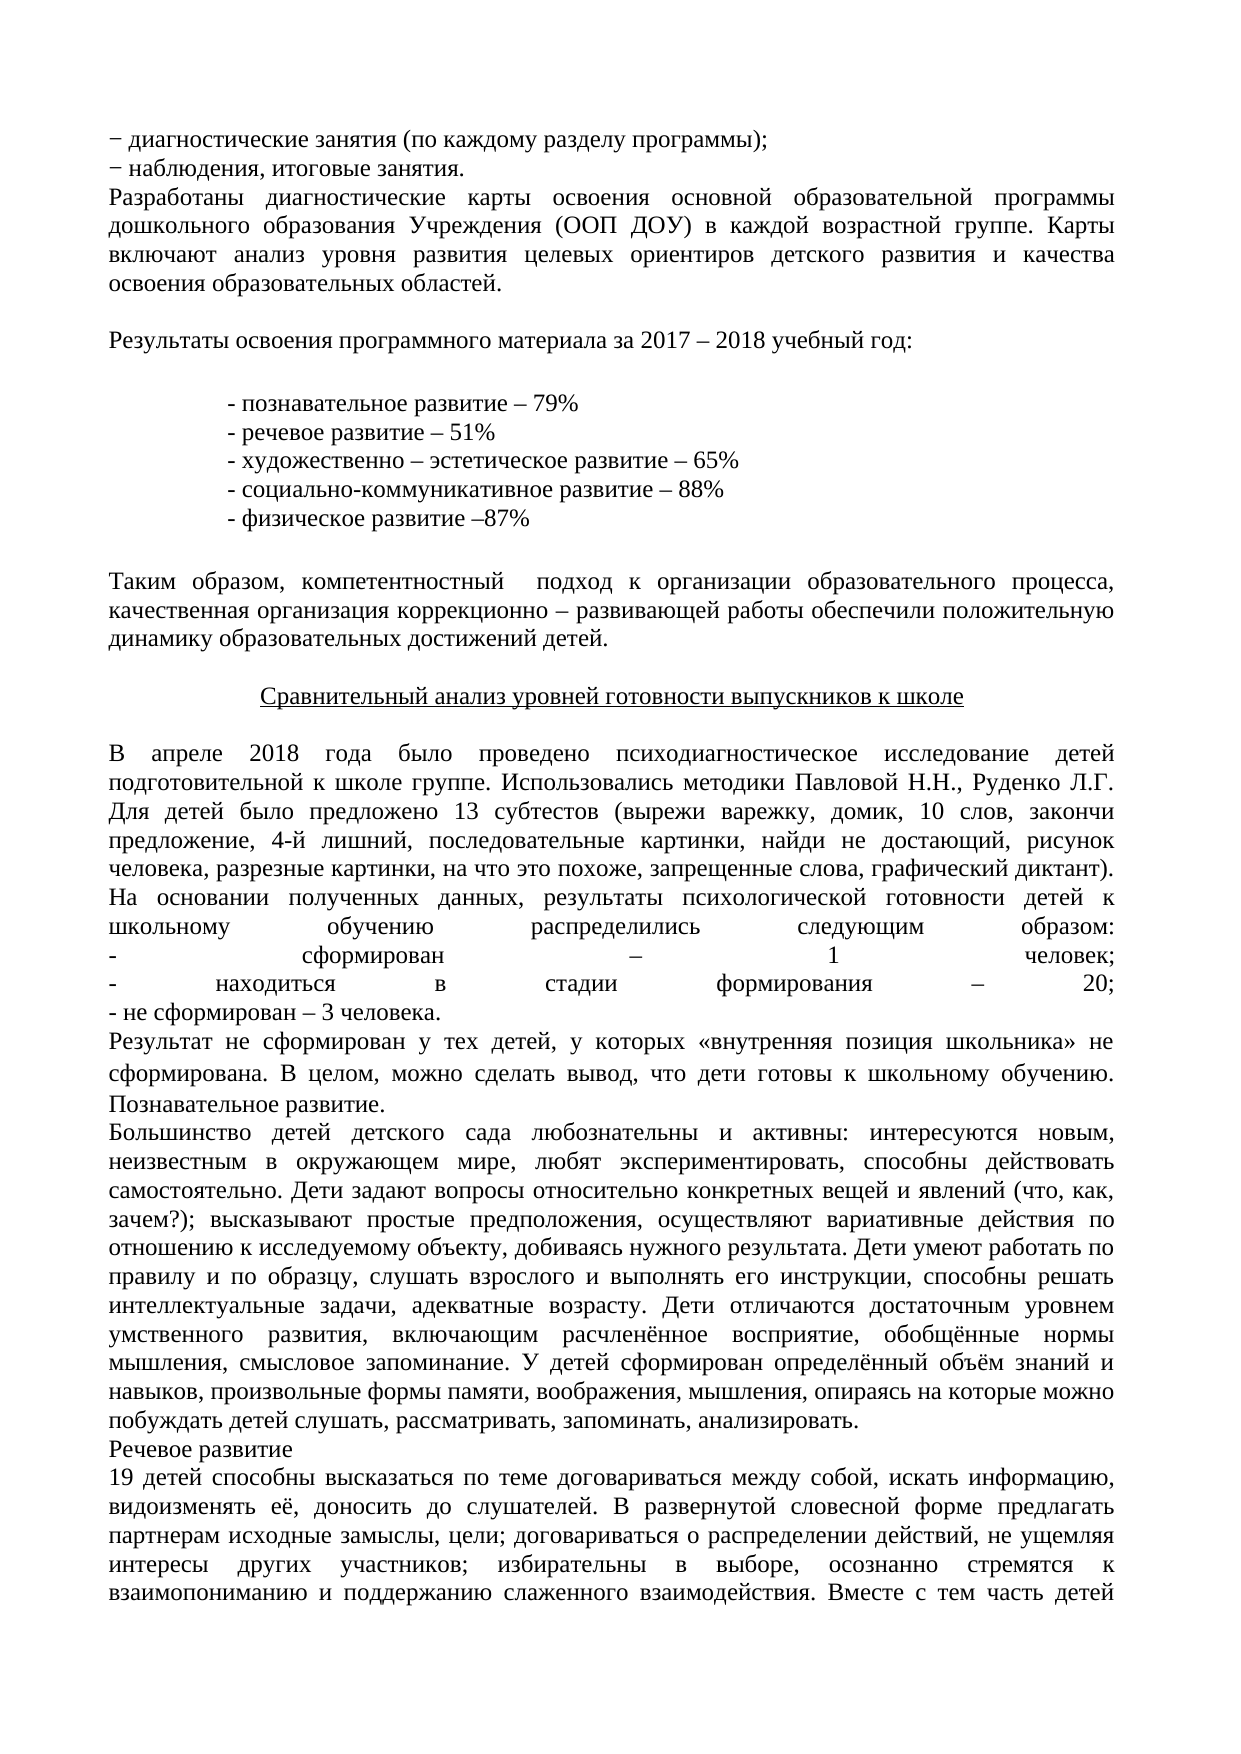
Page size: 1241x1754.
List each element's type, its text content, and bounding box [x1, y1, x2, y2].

text - физическое развитие –87% [108, 503, 1153, 532]
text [108, 1462, 1116, 1606]
text Результат не сформирован у тех детей, у которых «внутренняя позиция школьника» не сформирована. В целом, можно сделать вывод, что дети готовы к школьному обучению. Познавательное развитие. [108, 1026, 1116, 1117]
text − наблюдения, итоговые занятия. [108, 153, 1116, 182]
text Сравнительный анализ уровней готовности выпускников к школе [108, 681, 1116, 710]
text - художественно – эстетическое развитие – 65% [108, 446, 1153, 474]
text Большинство детей детского сада любознательны и активны: интересуются новым, неизвестным в окружающем мире, любят экспериментировать, способны действовать самостоятельно. Дети задают вопросы относительно конкретных вещей и явлений (что, как, зачем?); высказывают простые предположения, осуществляют вариативные действия по отношению к исследуемому объекту, добиваясь нужного результата. Дети умеют работать по правилу и по образцу, слушать взрослого и выполнять его инструкции, способны решать интеллектуальные задачи, адекватные возрасту. Дети отличаются достаточным уровнем умственного развития, включающим расчленённое восприятие, обобщённые нормы мышления, смысловое запоминание. У детей сформирован определённый объём знаний и навыков, произвольные формы памяти, воображения, мышления, опираясь на которые можно побуждать детей слушать, рассматривать, запоминать, анализировать. [108, 1117, 1116, 1434]
text - познавательное развитие – 79% [108, 388, 1153, 417]
text - социально-коммуникативное развитие – 88% [108, 474, 1153, 503]
text В апреле 2018 года было проведено психодиагностическое исследование детей подготовительной к школе группе. Использовались методики Павловой Н.Н., Руденко Л.Г. Для детей было предложено 13 субтестов (вырежи варежку, домик, 10 слов, закончи предложение, 4-й лишний, последовательные картинки, найди не достающий, рисунок человека, разрезные картинки, на что это похоже, запрещенные слова, графический диктант). На основании полученных данных, результаты психологической готовности детей к школьному обучению распределились следующим образом: - сформирован – 1 человек; - находиться в стадии формирования – 20; - не сформирован – 3 человека. [108, 738, 1116, 1026]
text Речевое развитие [108, 1434, 1116, 1462]
text Разработаны диагностические карты освоения основной образовательной программы дошкольного образования Учреждения (ООП ДОУ) в каждой возрастной группе. Карты включают анализ уровня развития целевых ориентиров детского развития и качества освоения образовательных областей. [108, 182, 1116, 297]
text - речевое развитие – 51% [108, 417, 1153, 446]
text − диагностические занятия (по каждому разделу программы); [108, 124, 1116, 153]
text Результаты освоения программного материала за 2017 – 2018 учебный год: [108, 325, 1116, 354]
text Таким образом, компетентностный подход к организации образовательного процесса, качественная организация коррекционно – развивающей работы обеспечили положительную динамику образовательных достижений детей. [108, 566, 1116, 652]
